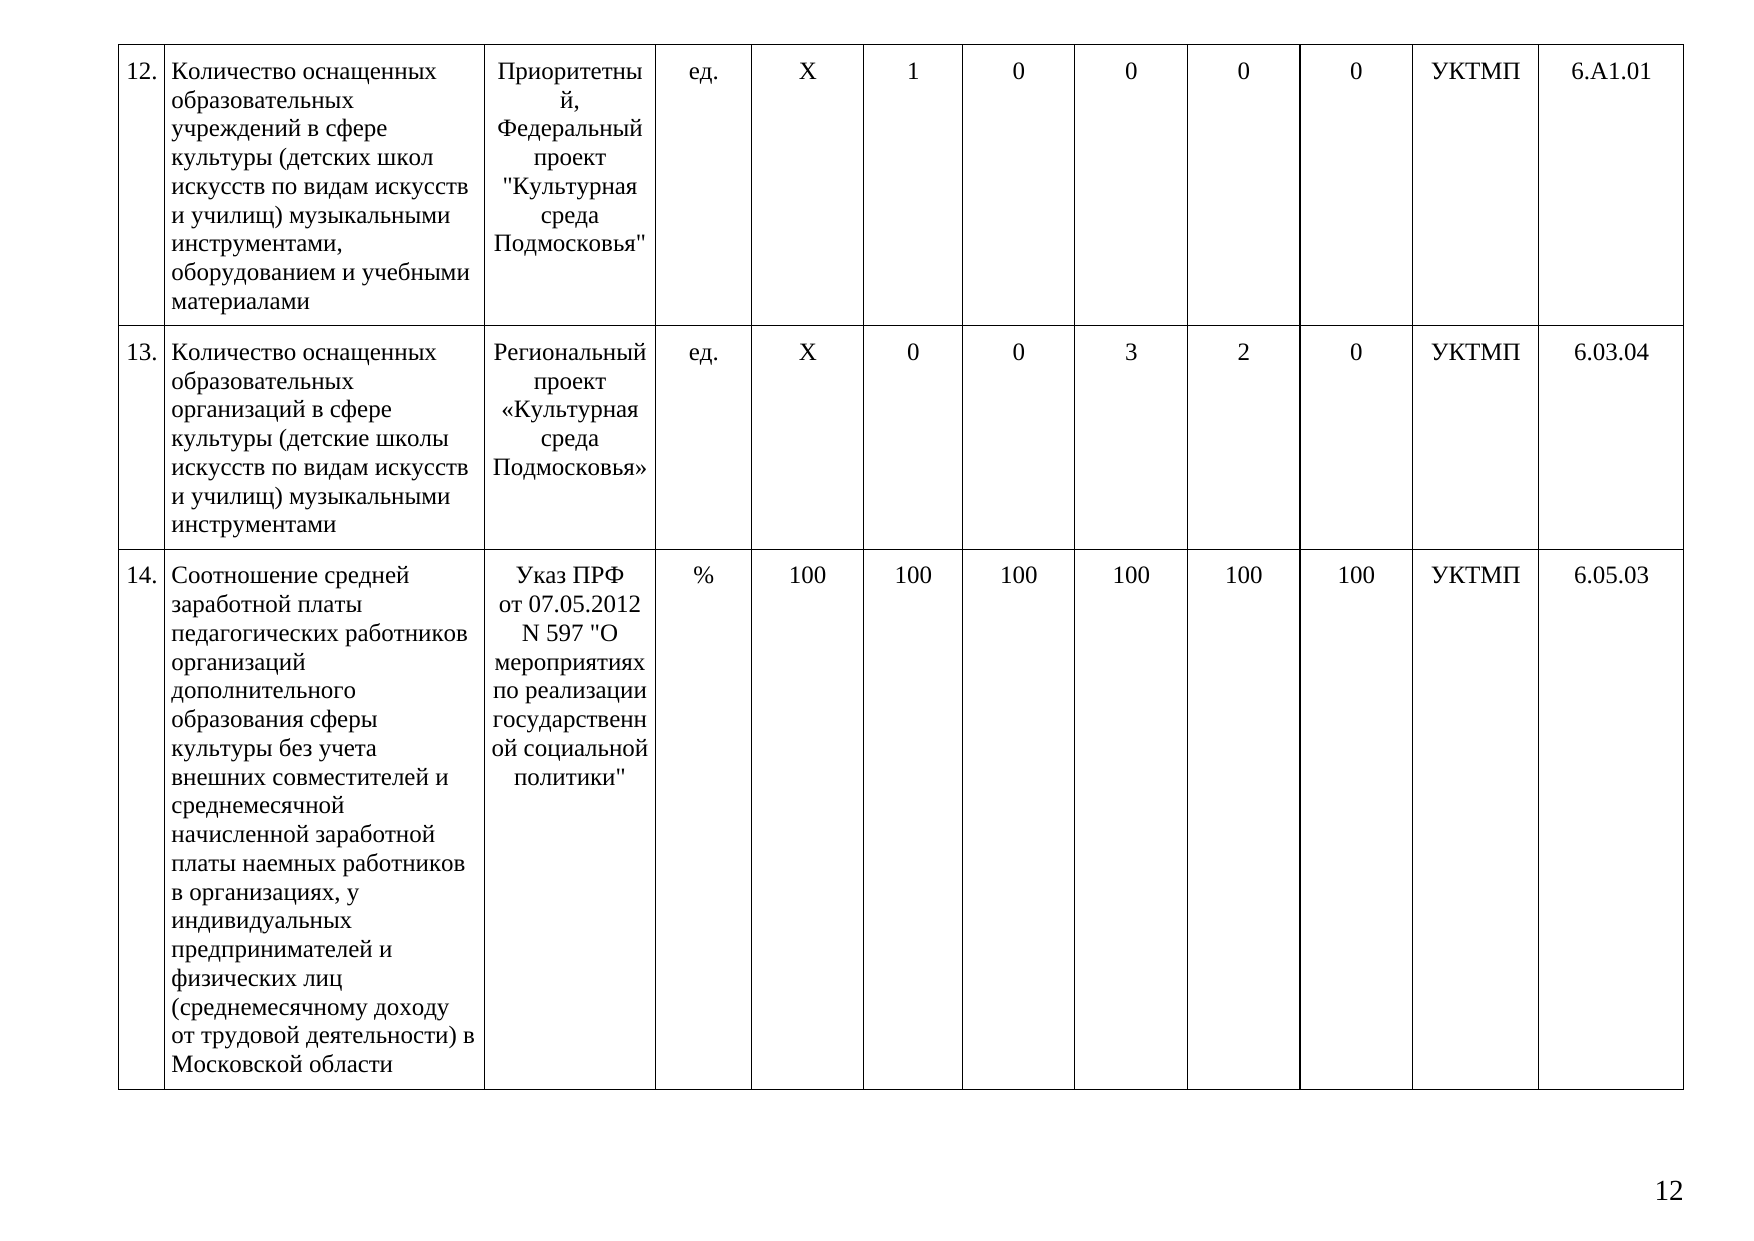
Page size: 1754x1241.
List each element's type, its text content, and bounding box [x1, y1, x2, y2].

table_cell 100 [963, 550, 1074, 1089]
table_cell ед. [656, 326, 751, 549]
table_cell Указ ПРФ от 07.05.2012 N 597 "О мероприятиях по реализации государственной социальной политики" [485, 550, 655, 1089]
table_cell 1 [864, 45, 962, 325]
table_cell 6.05.03 [1539, 550, 1683, 1089]
table_cell 13. [119, 326, 164, 549]
table_cell Количество оснащенных образовательных организаций в сфере культуры (детские школы искусств по видам искусств и училищ) музыкальными инструментами [165, 326, 484, 549]
table_cell 100 [1301, 550, 1412, 1089]
table_cell 100 [1188, 550, 1299, 1089]
table_cell Количество оснащенных образовательных учреждений в сфере культуры (детских школ искусств по видам искусств и училищ) музыкальными инструментами, оборудованием и учебными материалами [165, 45, 484, 325]
table_cell УКТМП [1413, 550, 1538, 1089]
table_cell 0 [963, 326, 1074, 549]
table_cell Приоритетный, Федеральный проект "Культурная среда Подмосковья" [485, 45, 655, 325]
table_cell Региональный проект «Культурная среда Подмосковья» [485, 326, 655, 549]
table_cell Х [752, 45, 863, 325]
table_cell 12. [119, 45, 164, 325]
table_cell ед. [656, 45, 751, 325]
table_cell 0 [864, 326, 962, 549]
table_cell 14. [119, 550, 164, 1089]
table_cell 0 [1301, 45, 1412, 325]
table_cell 0 [1188, 45, 1299, 325]
table_cell 0 [1075, 45, 1187, 325]
table_cell УКТМП [1413, 326, 1538, 549]
table_cell 6.03.04 [1539, 326, 1683, 549]
table_cell УКТМП [1413, 45, 1538, 325]
table_cell 0 [963, 45, 1074, 325]
table_cell 100 [864, 550, 962, 1089]
table_cell 100 [752, 550, 863, 1089]
table_cell 0 [1301, 326, 1412, 549]
table_cell Х [752, 326, 863, 549]
table_cell % [656, 550, 751, 1089]
table_cell 6.А1.01 [1539, 45, 1683, 325]
table_cell 3 [1075, 326, 1187, 549]
table_cell Соотношение средней заработной платы педагогических работников организаций дополнительного образования сферы культуры без учета внешних совместителей и среднемесячной начисленной заработной платы наемных работников в организациях, у индивидуальных предпринимателей и физических лиц (среднемесячному доходу от трудовой деятельности) в Московской области [165, 550, 484, 1089]
table_cell 100 [1075, 550, 1187, 1089]
table_cell 2 [1188, 326, 1299, 549]
